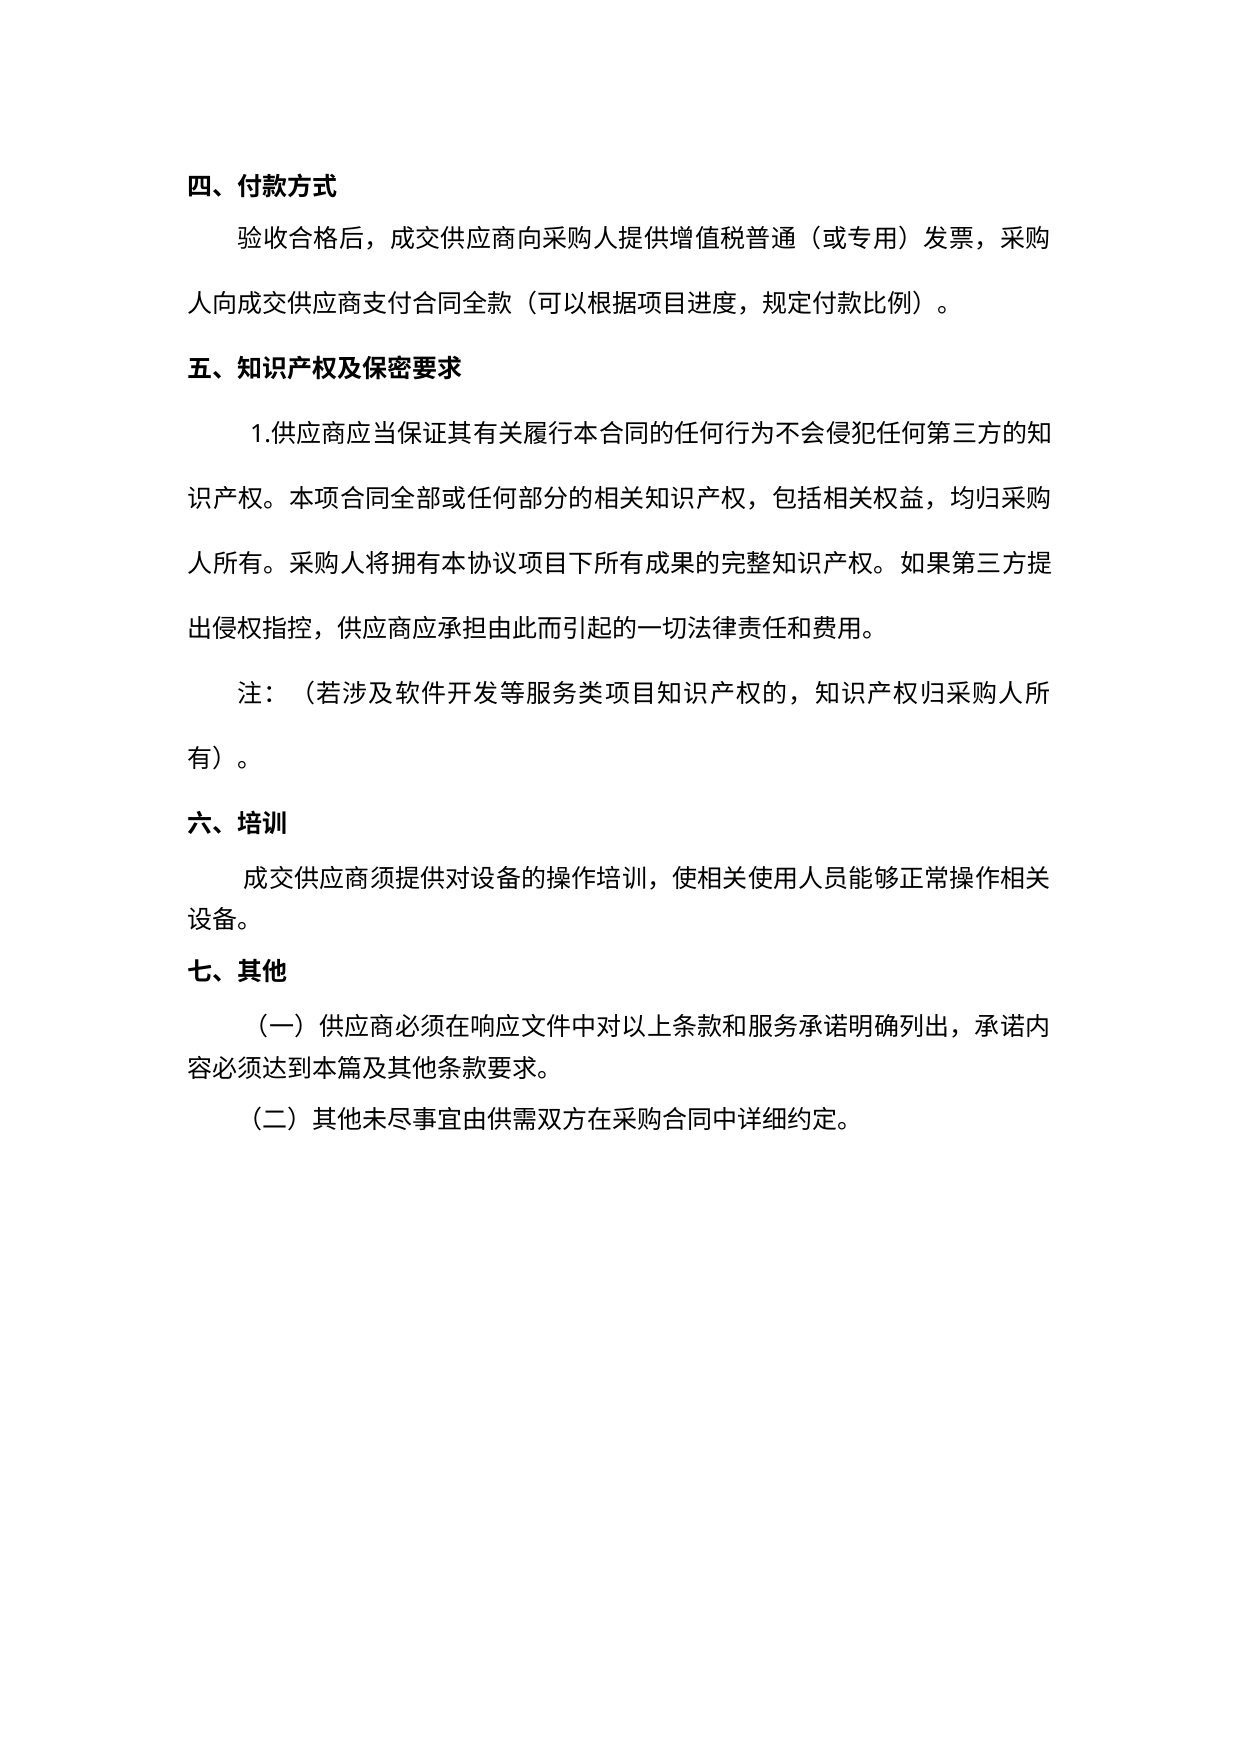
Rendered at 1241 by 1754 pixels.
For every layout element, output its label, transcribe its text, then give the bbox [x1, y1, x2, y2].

subtitle 五、知识产权及保密要求 [187, 334, 1053, 399]
subtitle 七、其他 [187, 937, 1053, 1002]
subtitle 四、付款方式 [187, 162, 1053, 204]
text 验收合格后，成交供应商向采购人提供增值税普通（或专用）发票，采购人向成交供应商支付合同全款（可以根据项目进度，规定付款比例）。 [187, 204, 1053, 334]
subtitle 六、培训 [187, 789, 1053, 854]
text 注：（若涉及软件开发等服务类项目知识产权的，知识产权归采购人所有）。 [187, 659, 1053, 789]
text （一）供应商必须在响应文件中对以上条款和服务承诺明确列出，承诺内容必须达到本篇及其他条款要求。 [187, 1002, 1053, 1085]
text 成交供应商须提供对设备的操作培训，使相关使用人员能够正常操作相关设备。 [187, 854, 1053, 937]
text （二）其他未尽事宜由供需双方在采购合同中详细约定。 [187, 1085, 1053, 1150]
text 1.供应商应当保证其有关履行本合同的任何行为不会侵犯任何第三方的知识产权。本项合同全部或任何部分的相关知识产权，包括相关权益，均归采购人所有。采购人将拥有本协议项目下所有成果的完整知识产权。如果第三方提出侵权指控，供应商应承担由此而引起的一切法律责任和费用。 [187, 399, 1053, 659]
